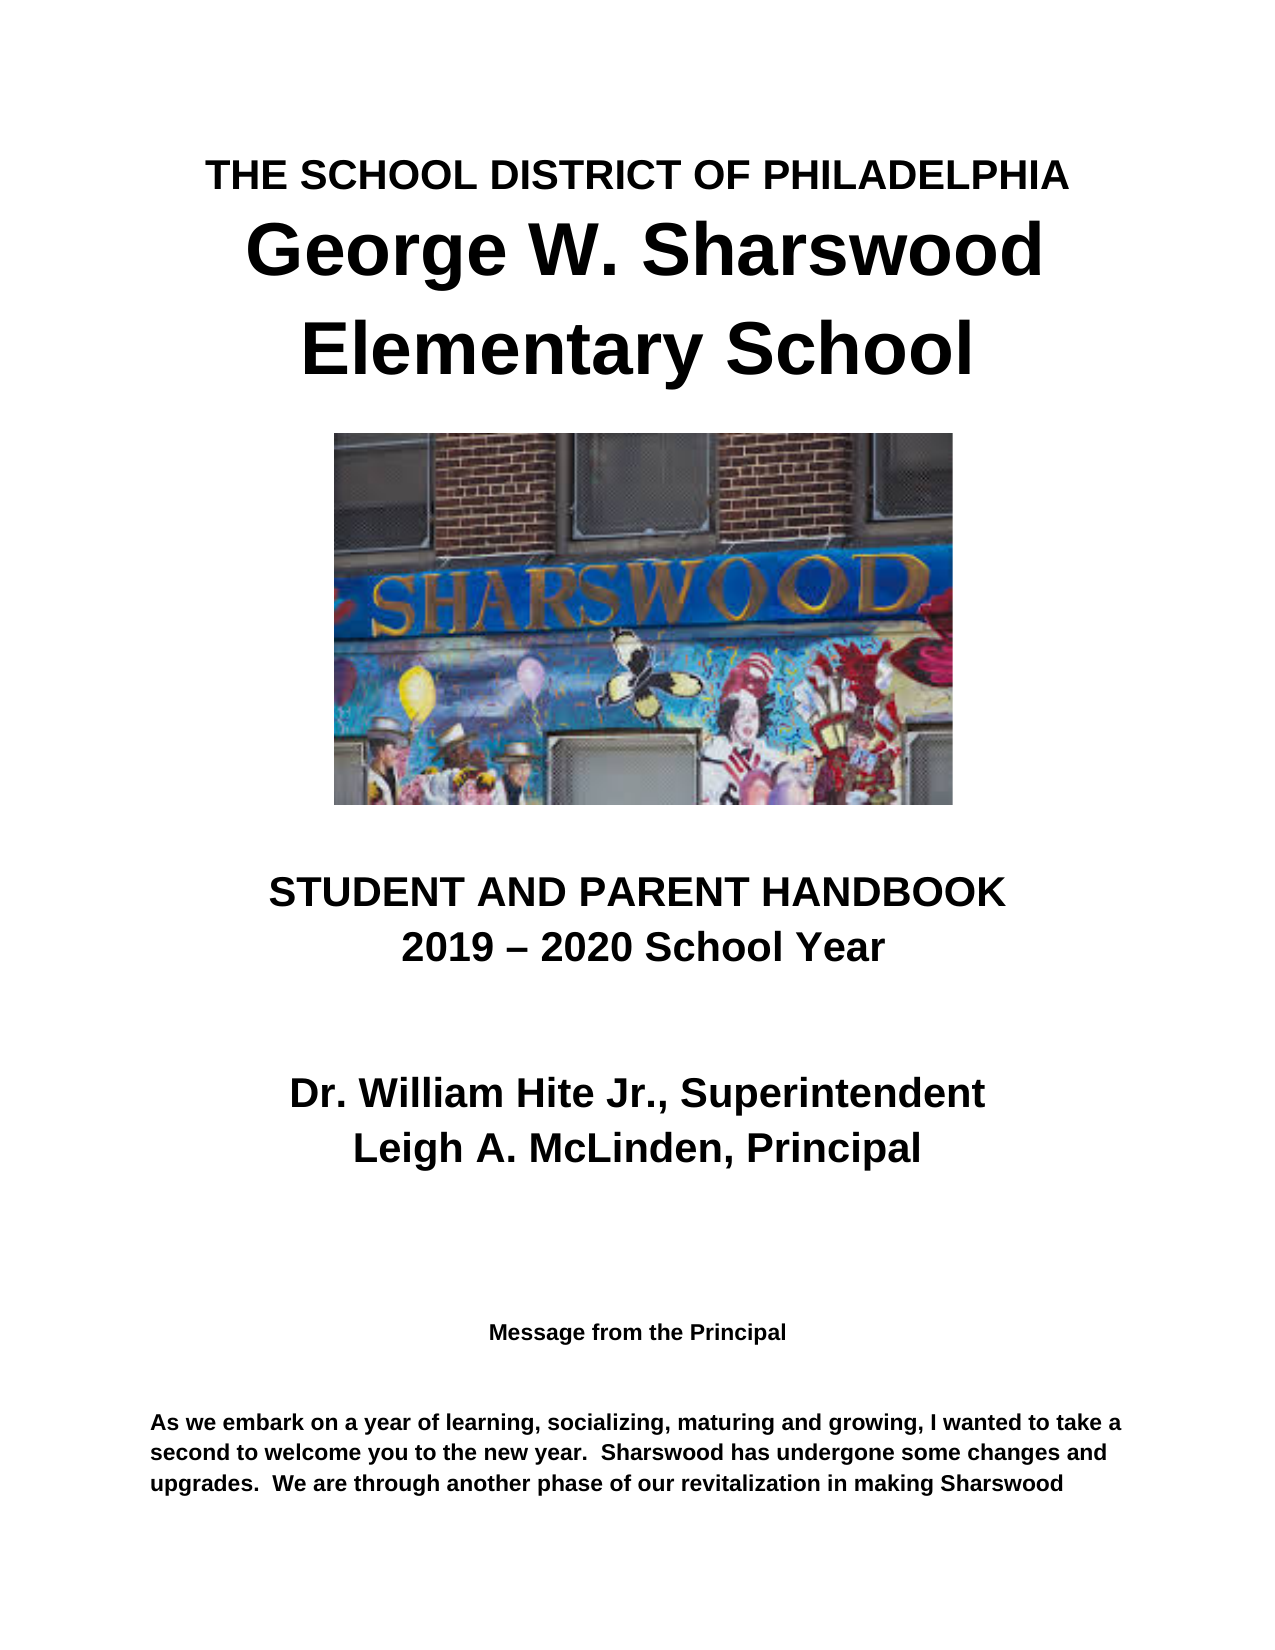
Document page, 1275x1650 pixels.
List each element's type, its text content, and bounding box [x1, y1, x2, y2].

text Leigh A. McLinden, Principal [150, 1123, 1125, 1171]
picture [334, 433, 953, 805]
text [150, 1409, 1125, 1496]
text Message from the Principal [150, 1318, 1125, 1345]
text THE SCHOOL DISTRICT OF PHILADELPHIA [150, 150, 1125, 198]
text 2019 – 2020 School Year [150, 922, 1125, 970]
text George W. Sharswood Elementary School [150, 205, 1125, 391]
text STUDENT AND PARENT HANDBOOK [150, 867, 1125, 915]
text Dr. William Hite Jr., Superintendent [150, 1068, 1125, 1116]
